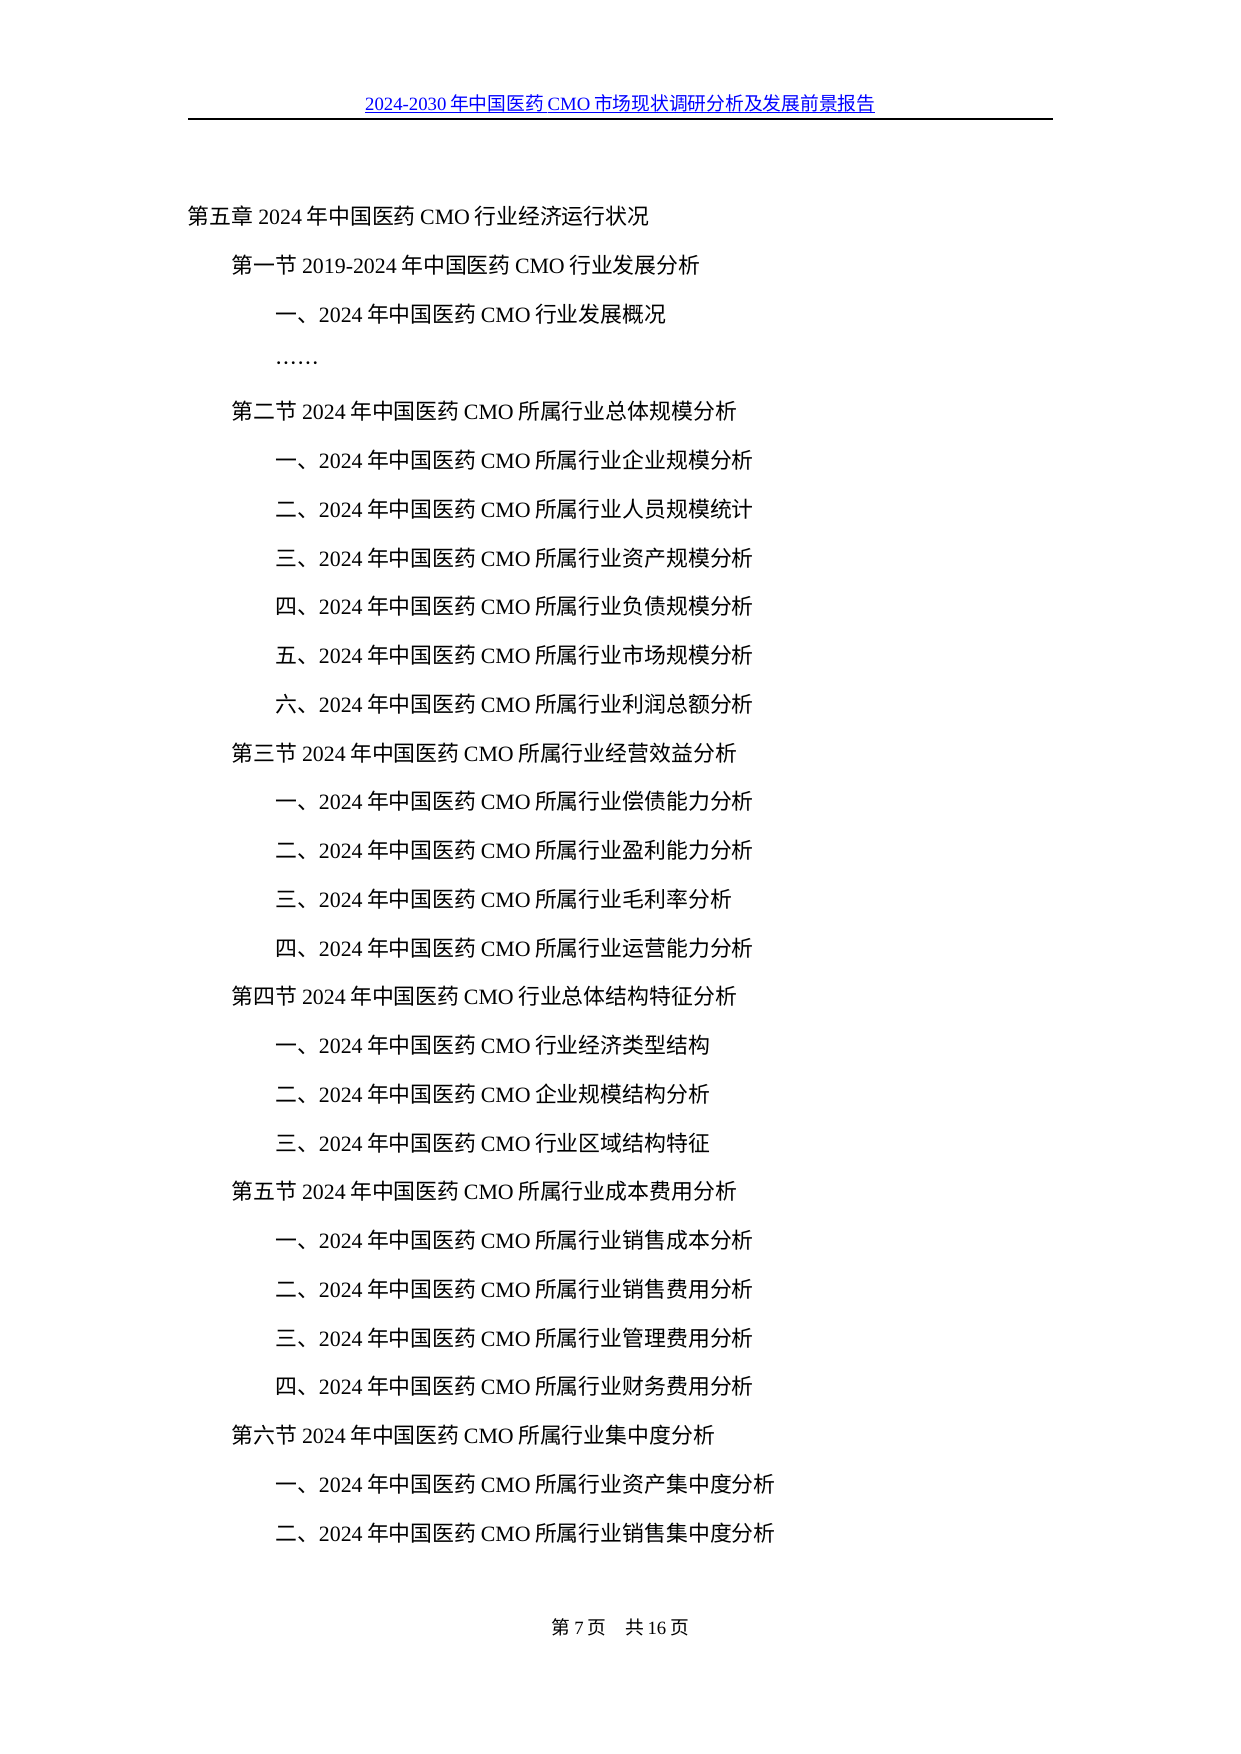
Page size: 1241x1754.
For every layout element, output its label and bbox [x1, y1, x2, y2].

text [187, 150, 1053, 1548]
